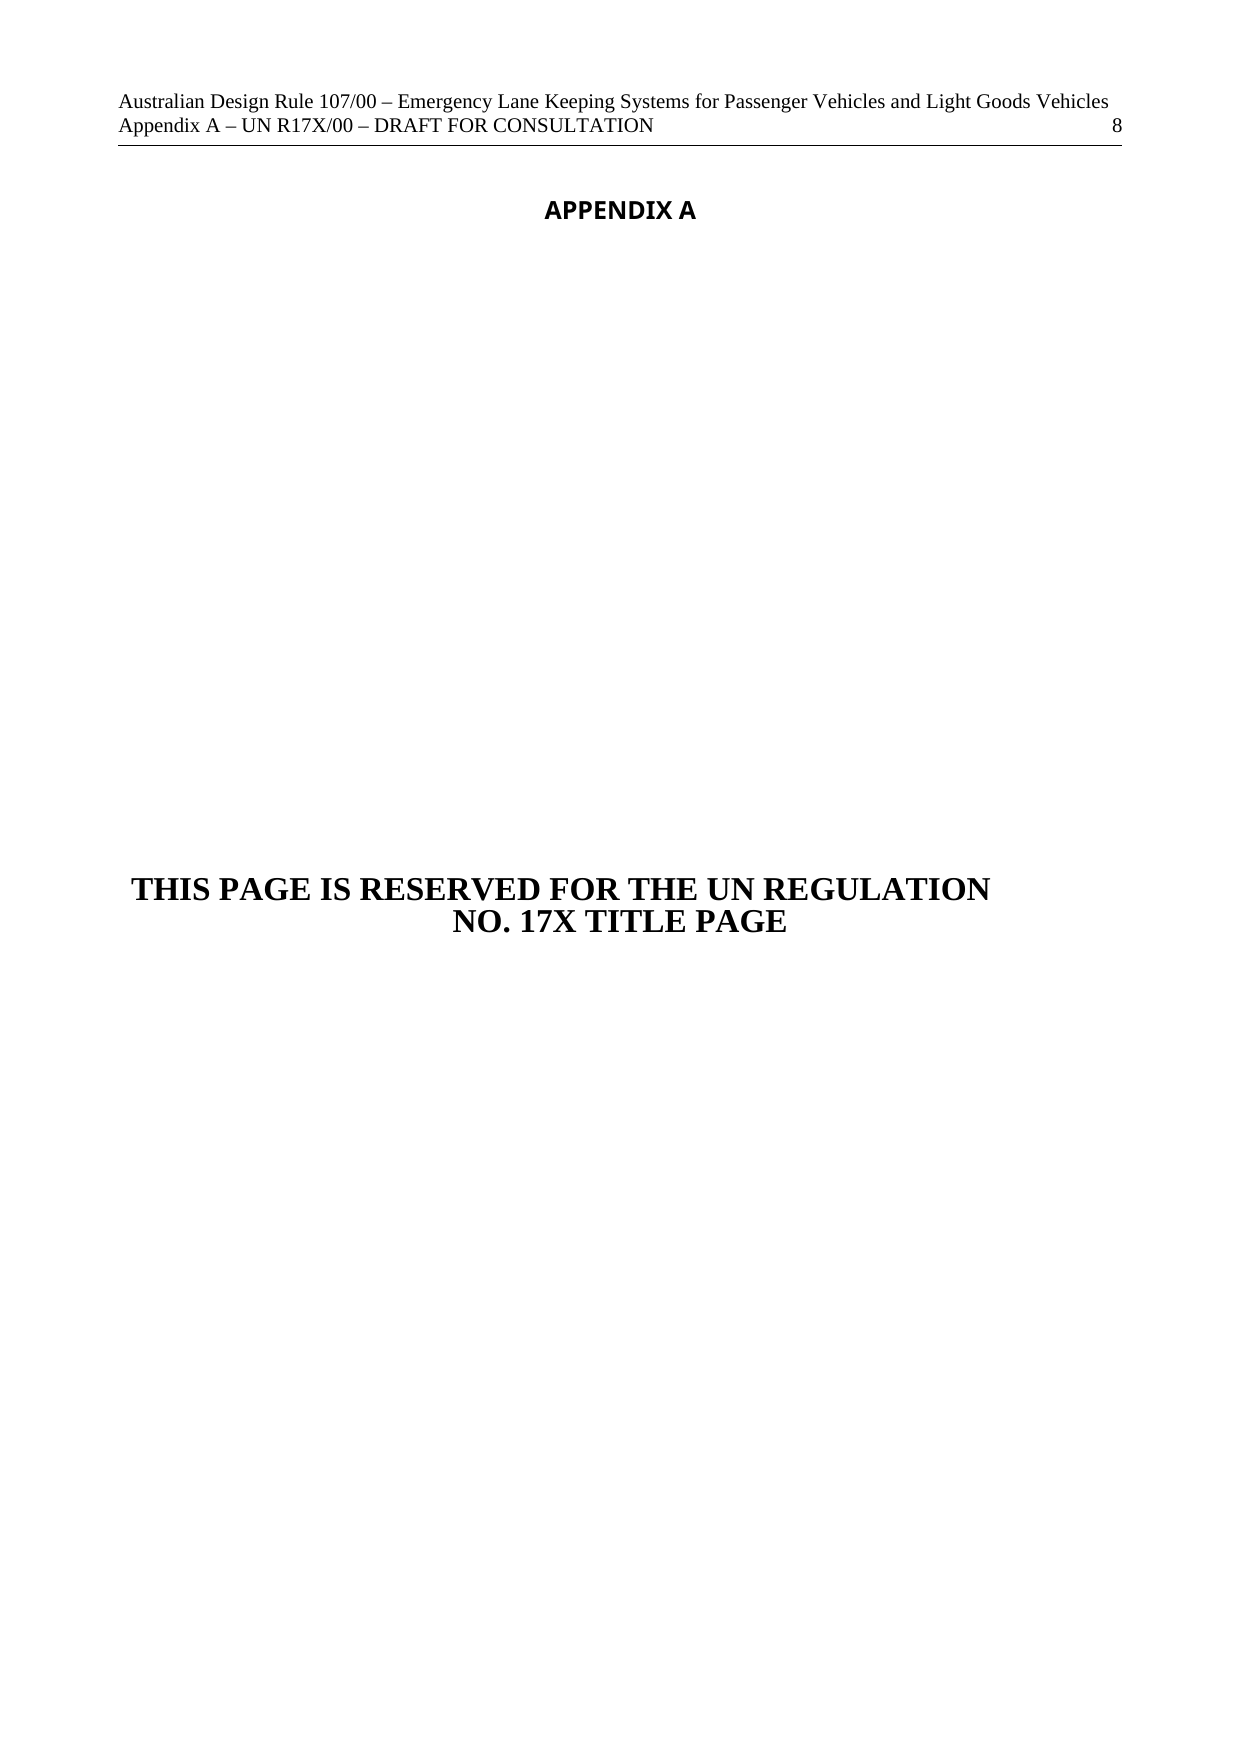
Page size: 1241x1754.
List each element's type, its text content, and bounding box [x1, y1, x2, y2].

subtitle APPENDIX A [118, 193, 1122, 227]
text THIS PAGE IS RESERVED FOR THE UN REGULATION NO. 17X TITLE PAGE [118, 876, 1004, 938]
